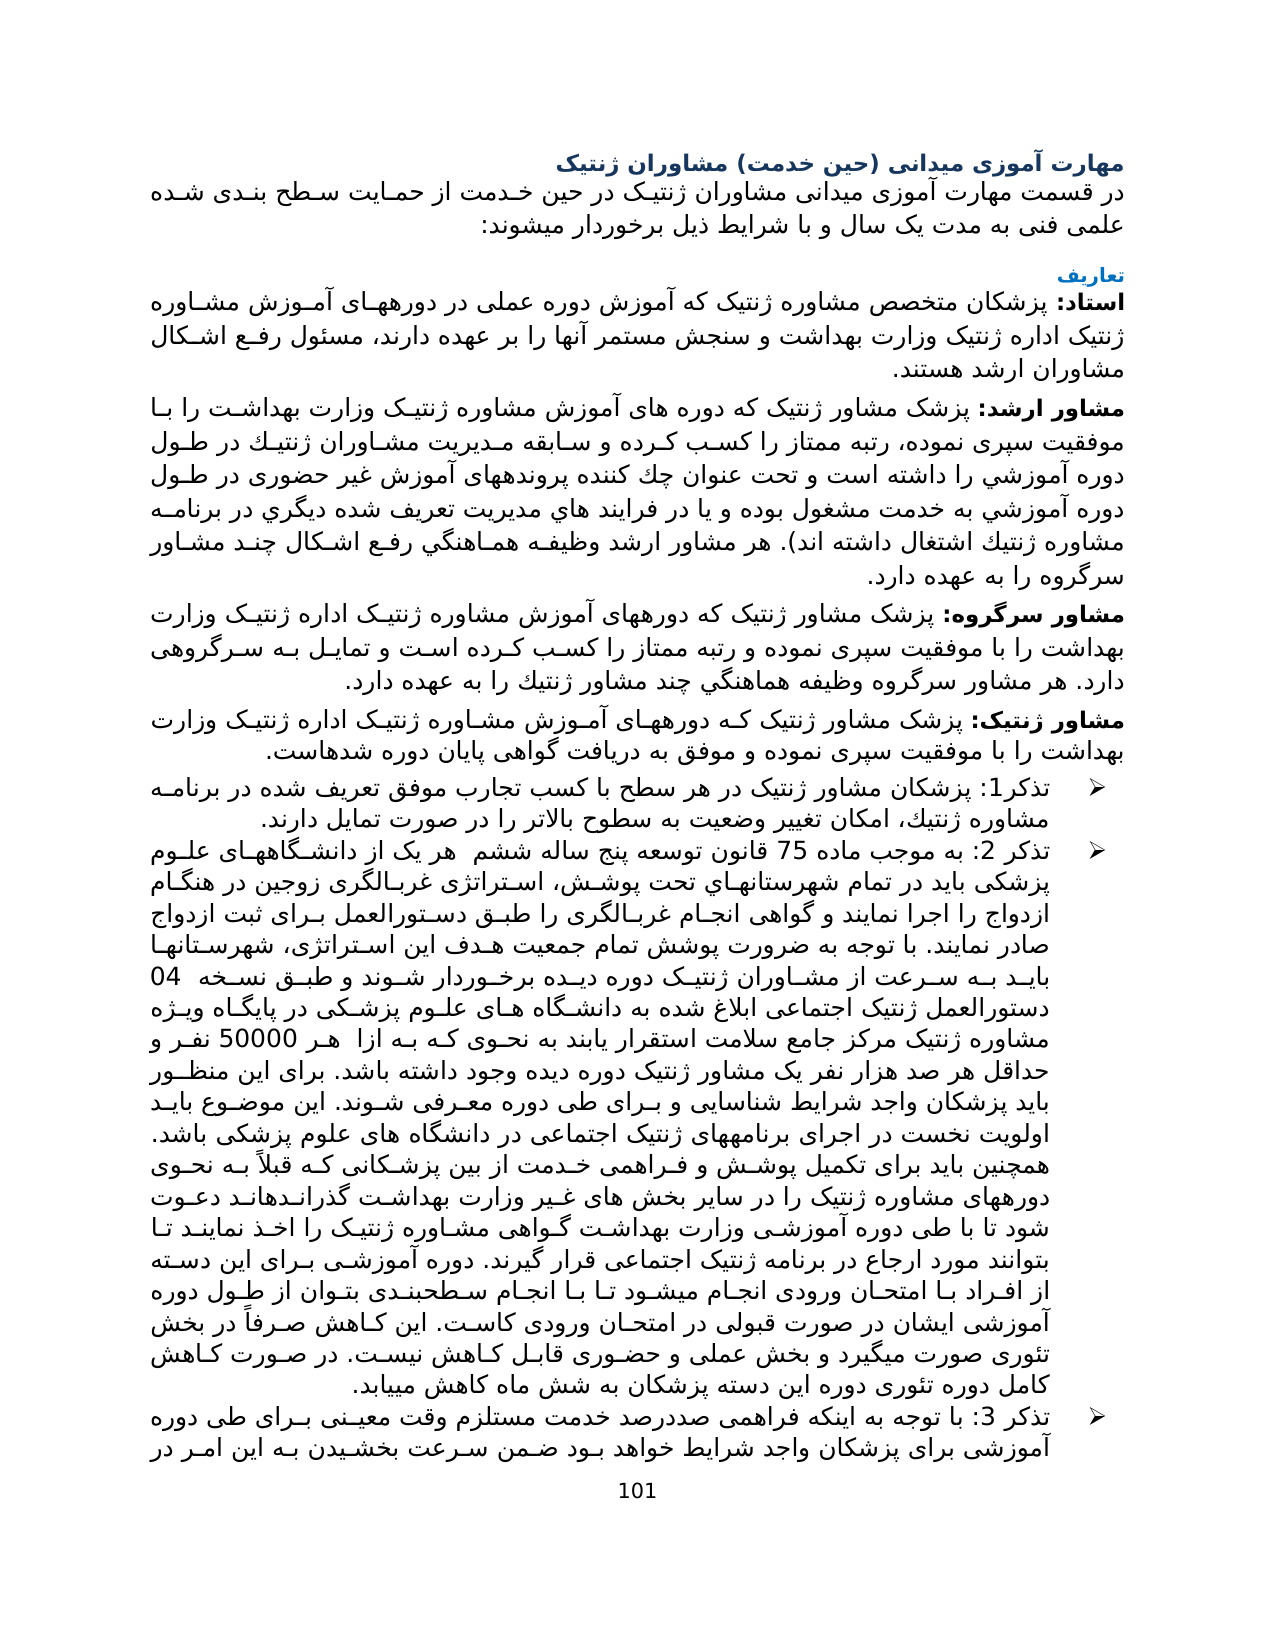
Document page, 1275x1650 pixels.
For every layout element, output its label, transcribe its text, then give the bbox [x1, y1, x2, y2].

list تذکر1: پزشکان مشاور ژنتیک در هر سطح با کسب تجارب موفق تعريف شده در برنامه مشاوره ژنتيك، امکان تغيير وضعيت به سطوح بالاتر را در صورت تمایل دارند. [150, 773, 1087, 834]
text مشاور ژنتیک: پزشک مشاور ژنتیک که دورههای آموزش مشاوره ژنتیک اداره ژنتیک وزارت بهداشت را با موفقیت سپری نموده و موفق به دریافت گواهی پایان دوره شدهاست. [150, 705, 1125, 766]
text استاد: پزشکان متخصص مشاوره ژنتیک که آموزش دوره عملی در دورههای آموزش مشاوره ژنتیک اداره ژنتیک وزارت بهداشت و سنجش مستمر آنها را بر عهده دارند، مسئول رفع اشكال مشاوران ارشد هستند. [150, 288, 1125, 384]
subtitle تعاریف [150, 264, 1125, 288]
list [150, 1402, 1087, 1463]
text در قسمت مهارت آموزی میدانی مشاوران ژنتیک در حین خدمت از حمایت سطح بندی شده علمی فنی به مدت یک سال و با شرایط ذیل برخوردار میشوند: [150, 177, 1125, 239]
text مشاور سرگروه: پزشک مشاور ژنتیک که دورههای آموزش مشاوره ژنتیک اداره ژنتیک وزارت بهداشت را با موفقیت سپری نموده و رتبه ممتاز را کسب کرده است و تمایل به سرگروهی دارد. هر مشاور سرگروه وظیفه هماهنگي چند مشاور ژنتيك را به عهده دارد. [150, 599, 1125, 696]
text مشاور ارشد: پزشک مشاور ژنتیک که دوره های آموزش مشاوره ژنتیک وزارت بهداشت را با موفقیت سپری نموده، رتبه ممتاز را كسب كرده و سابقه مديريت مشاوران ژنتيك در طول دوره آموزشي را داشته است و تحت عنوان چك كننده پروندههای آموزش غیر حضوری در طول دوره آموزشي به خدمت مشغول بوده و يا در فرايند هاي مديريت تعريف شده ديگري در برنامه مشاوره ژنتيك اشتغال داشته اند). هر مشاور ارشد وظيفه هماهنگي رفع اشکال چند مشاور سرگروه را به عهده دارد. [150, 393, 1125, 590]
subtitle مهارت آموزی میدانی (حین خدمت) مشاوران ژنتیک [150, 150, 1125, 177]
list تذكر 2: به موجب ماده 75 قانون توسعه پنج ساله ششم هر یک از دانشگاههای علوم پزشکی باید در تمام شهرستانهاي تحت پوشش، استراتژی غربالگری زوجین در هنگام ازدواج را اجرا نمایند و گواهی انجام غربالگری را طبق دستورالعمل برای ثبت ازدواج صادر نمایند. با توجه به ضرورت پوشش تمام جمعیت هدف این استراتژی، شهرستانها باید به سرعت از مشاوران ژنتیک دوره دیده برخوردار شوند و طبق نسخه 04 دستورالعمل ژنتیک اجتماعی ابلاغ شده به دانشگاه های علوم پزشکی در پایگاه ویژه مشاوره ژنتیک مرکز جامع سلامت استقرار یابند به نحوی که به ازا هر 50000 نفر و حداقل هر صد هزار نفر یک مشاور ژنتیک دوره دیده وجود داشته باشد. برای این منظور باید پزشکان واجد شرایط شناسایی و برای طی دوره معرفی شوند. این موضوع باید اولویت نخست در اجرای برنامههای ژنتیک اجتماعی در دانشگاه های علوم پزشکی باشد. همچنین باید برای تکمیل پوشش و فراهمی خدمت از بین پزشکانی که قبلاً به نحوی دورههای مشاوره ژنتیک را در سایر بخش های غیر وزارت بهداشت گذراندهاند دعوت شود تا با طی دوره آموزشی وزارت بهداشت گواهی مشاوره ژنتیک را اخذ نمایند تا بتوانند مورد ارجاع در برنامه ژنتیک اجتماعی قرار گیرند. دوره آموزشی برای این دسته از افراد با امتحان ورودی انجام میشود تا با انجام سطحبندی بتوان از طول دوره آموزشی ایشان در صورت قبولی در امتحان ورودی کاست. این کاهش صرفاً در بخش تئوری صورت میگیرد و بخش عملی و حضوری قابل کاهش نیست. در صورت کاهش کامل دوره تئوری دوره این دسته پزشکان به شش ماه کاهش مییابد. [150, 836, 1087, 1400]
